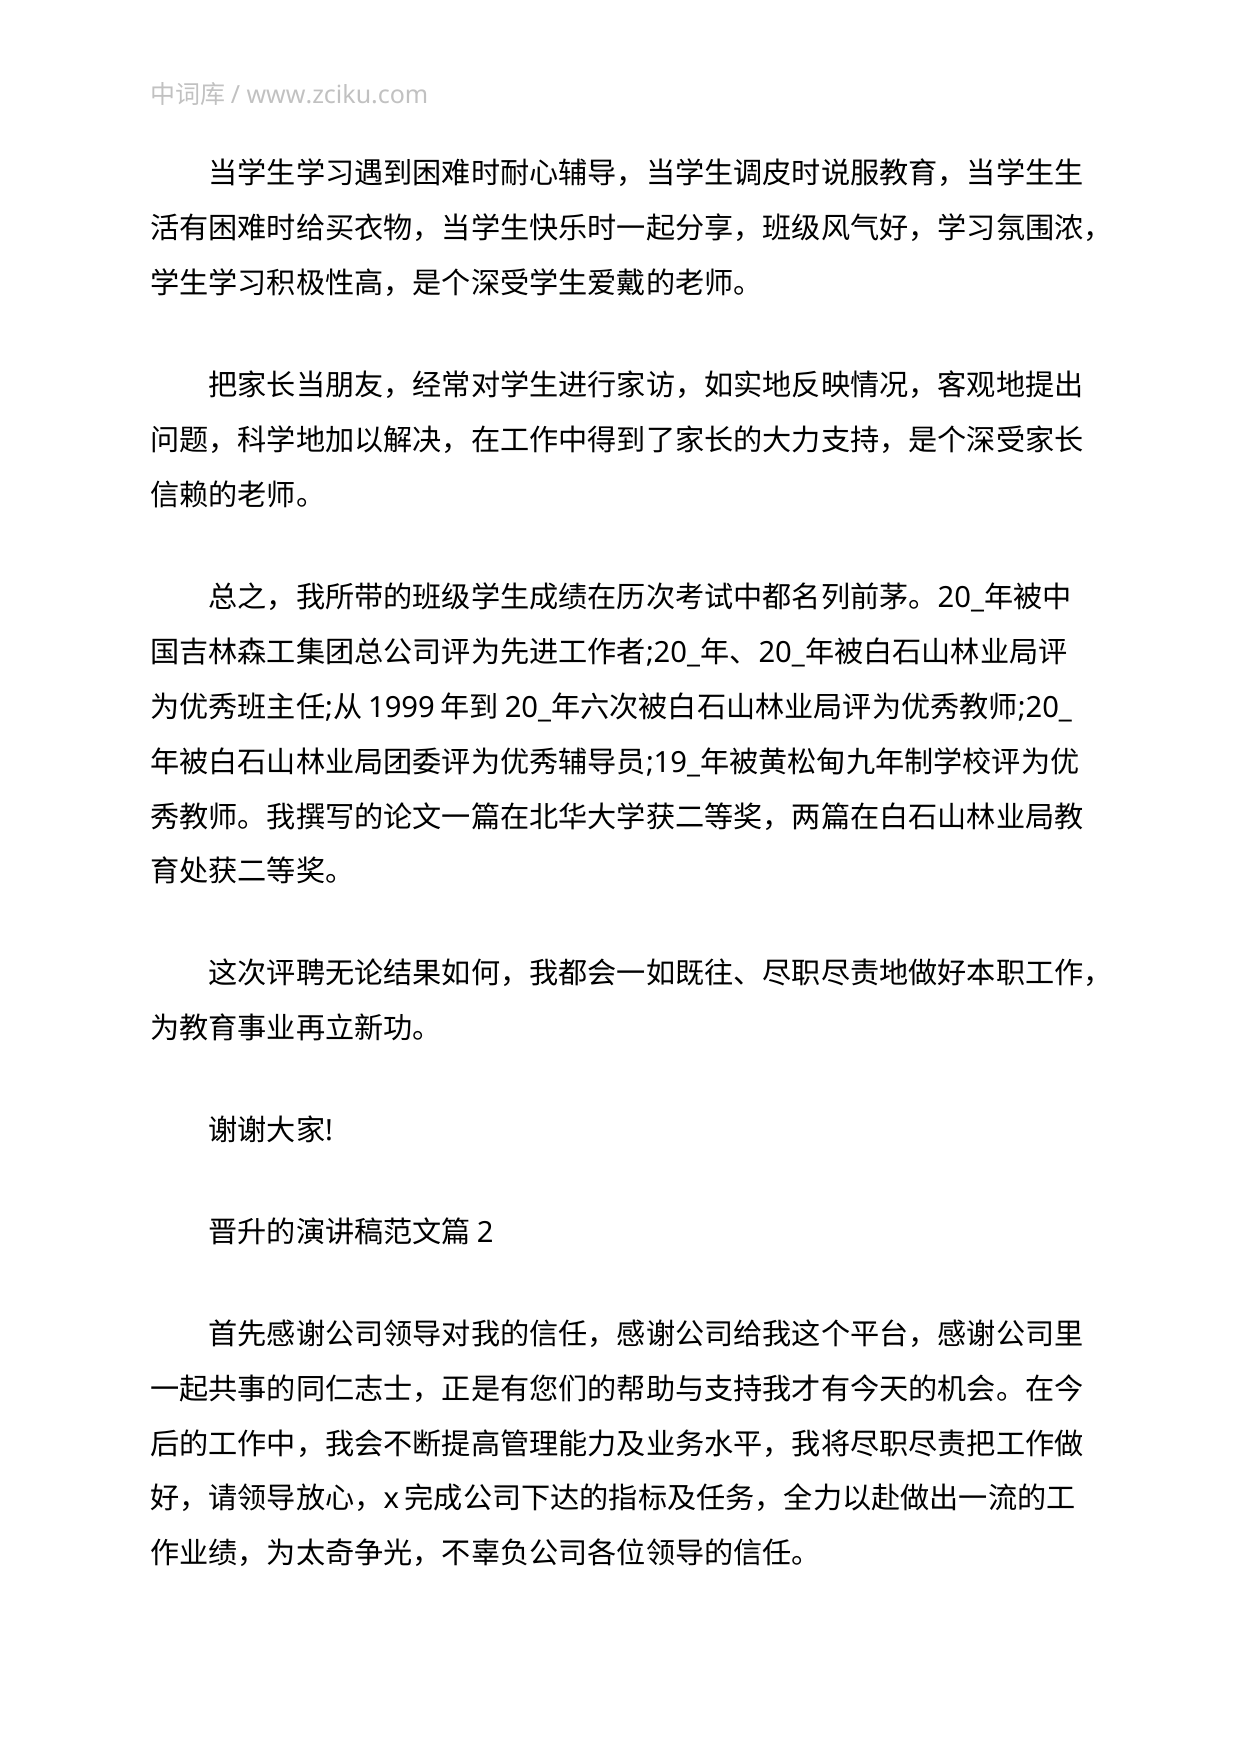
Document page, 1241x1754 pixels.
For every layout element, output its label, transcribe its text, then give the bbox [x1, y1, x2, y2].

text 当学生学习遇到困难时耐心辅导，当学生调皮时说服教育，当学生生活有困难时给买衣物，当学生快乐时一起分享，班级风气好，学习氛围浓，学生学习积极性高，是个深受学生爱戴的老师。 [150, 150, 1090, 302]
text 总之，我所带的班级学生成绩在历次考试中都名列前茅。20_年被中国吉林森工集团总公司评为先进工作者;20_年、20_年被白石山林业局评为优秀班主任;从1999年到20_年六次被白石山林业局评为优秀教师;20_年被白石山林业局团委评为优秀辅导员;19_年被黄松甸九年制学校评为优秀教师。我撰写的论文一篇在北华大学获二等奖，两篇在白石山林业局教育处获二等奖。 [150, 573, 1090, 890]
text 谢谢大家! [150, 1106, 1090, 1149]
text 这次评聘无论结果如何，我都会一如既往、尽职尽责地做好本职工作，为教育事业再立新功。 [150, 950, 1090, 1047]
text 首先感谢公司领导对我的信任，感谢公司给我这个平台，感谢公司里一起共事的同仁志士，正是有您们的帮助与支持我才有今天的机会。在今后的工作中，我会不断提高管理能力及业务水平，我将尽职尽责把工作做好，请领导放心，x完成公司下达的指标及任务，全力以赴做出一流的工作业绩，为太奇争光，不辜负公司各位领导的信任。 [150, 1310, 1090, 1572]
text 晋升的演讲稿范文篇2 [150, 1208, 1090, 1251]
text 把家长当朋友，经常对学生进行家访，如实地反映情况，客观地提出问题，科学地加以解决，在工作中得到了家长的大力支持，是个深受家长信赖的老师。 [150, 362, 1090, 514]
